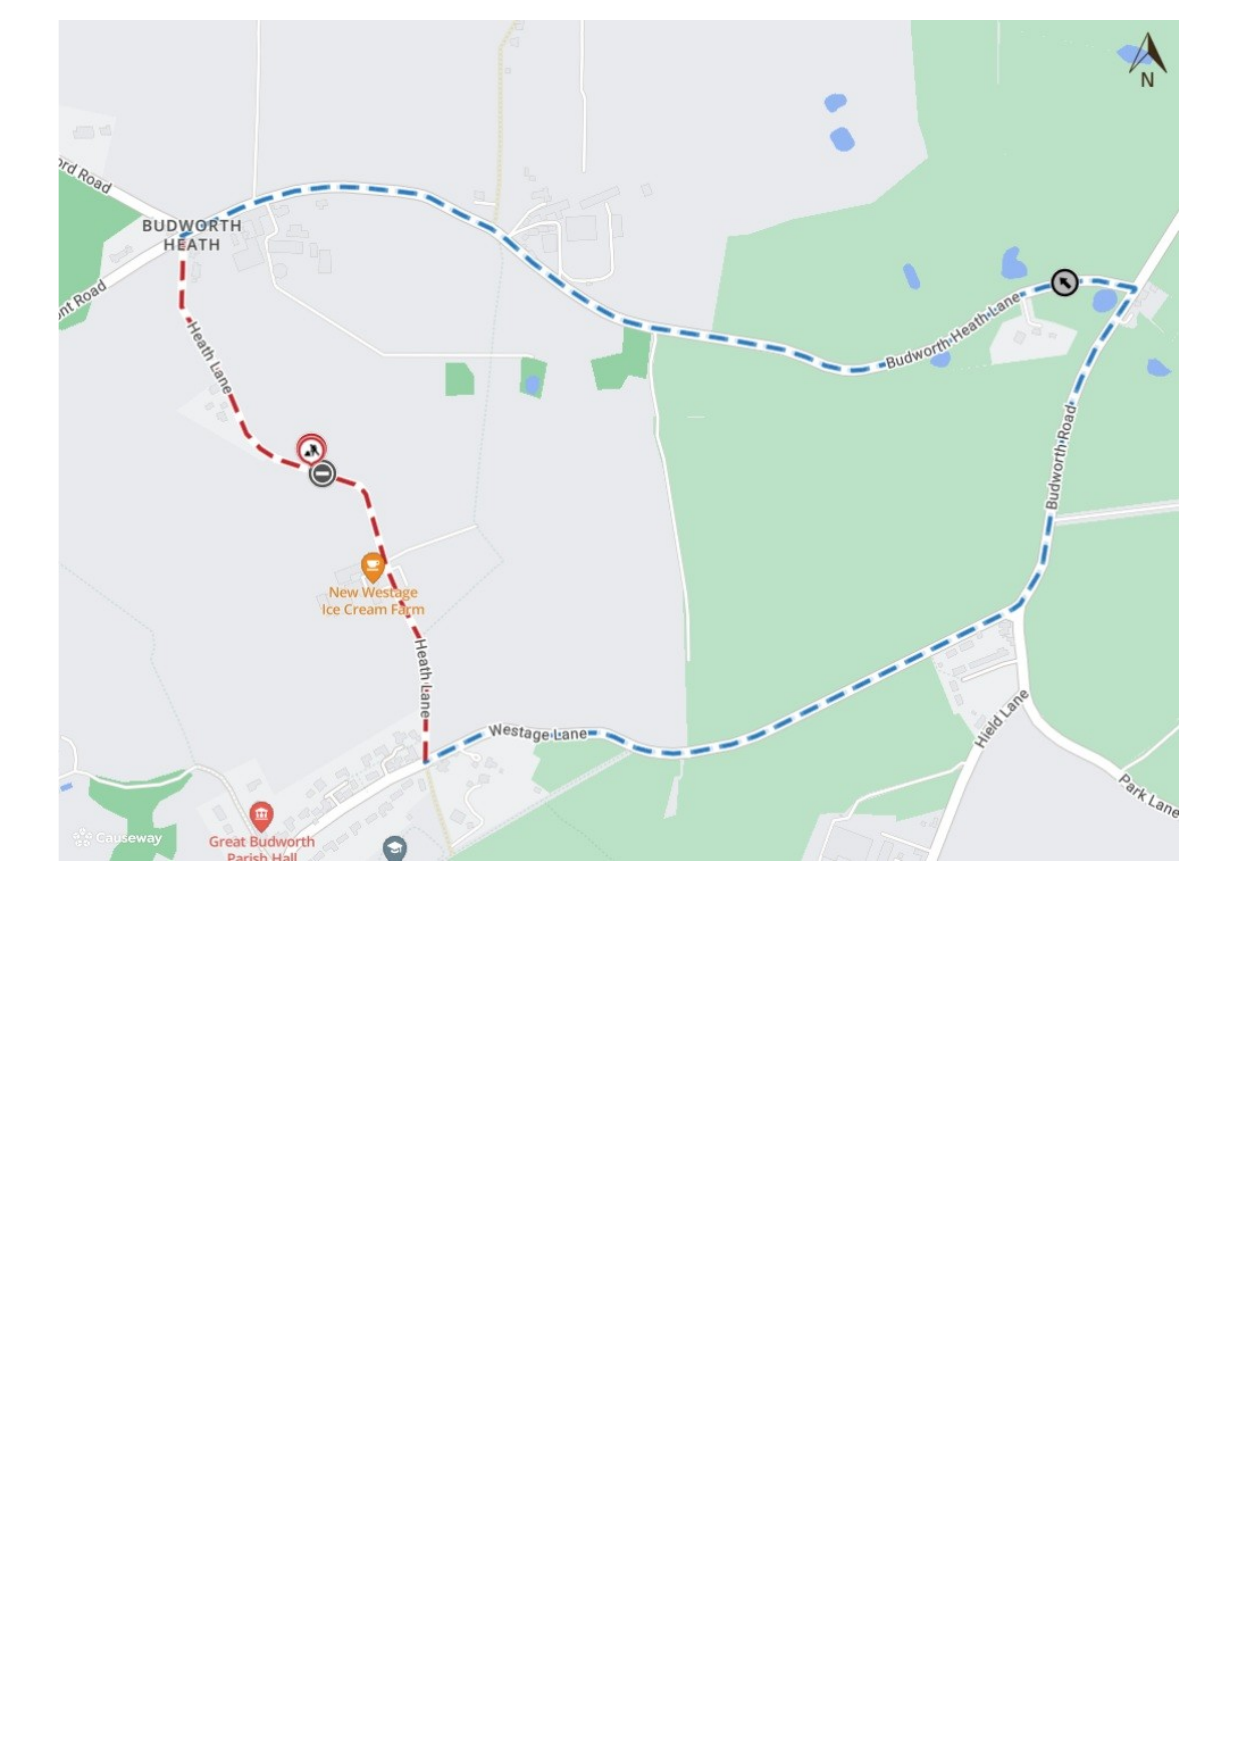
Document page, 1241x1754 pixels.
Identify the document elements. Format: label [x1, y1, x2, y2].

picture [58, 20, 1179, 861]
